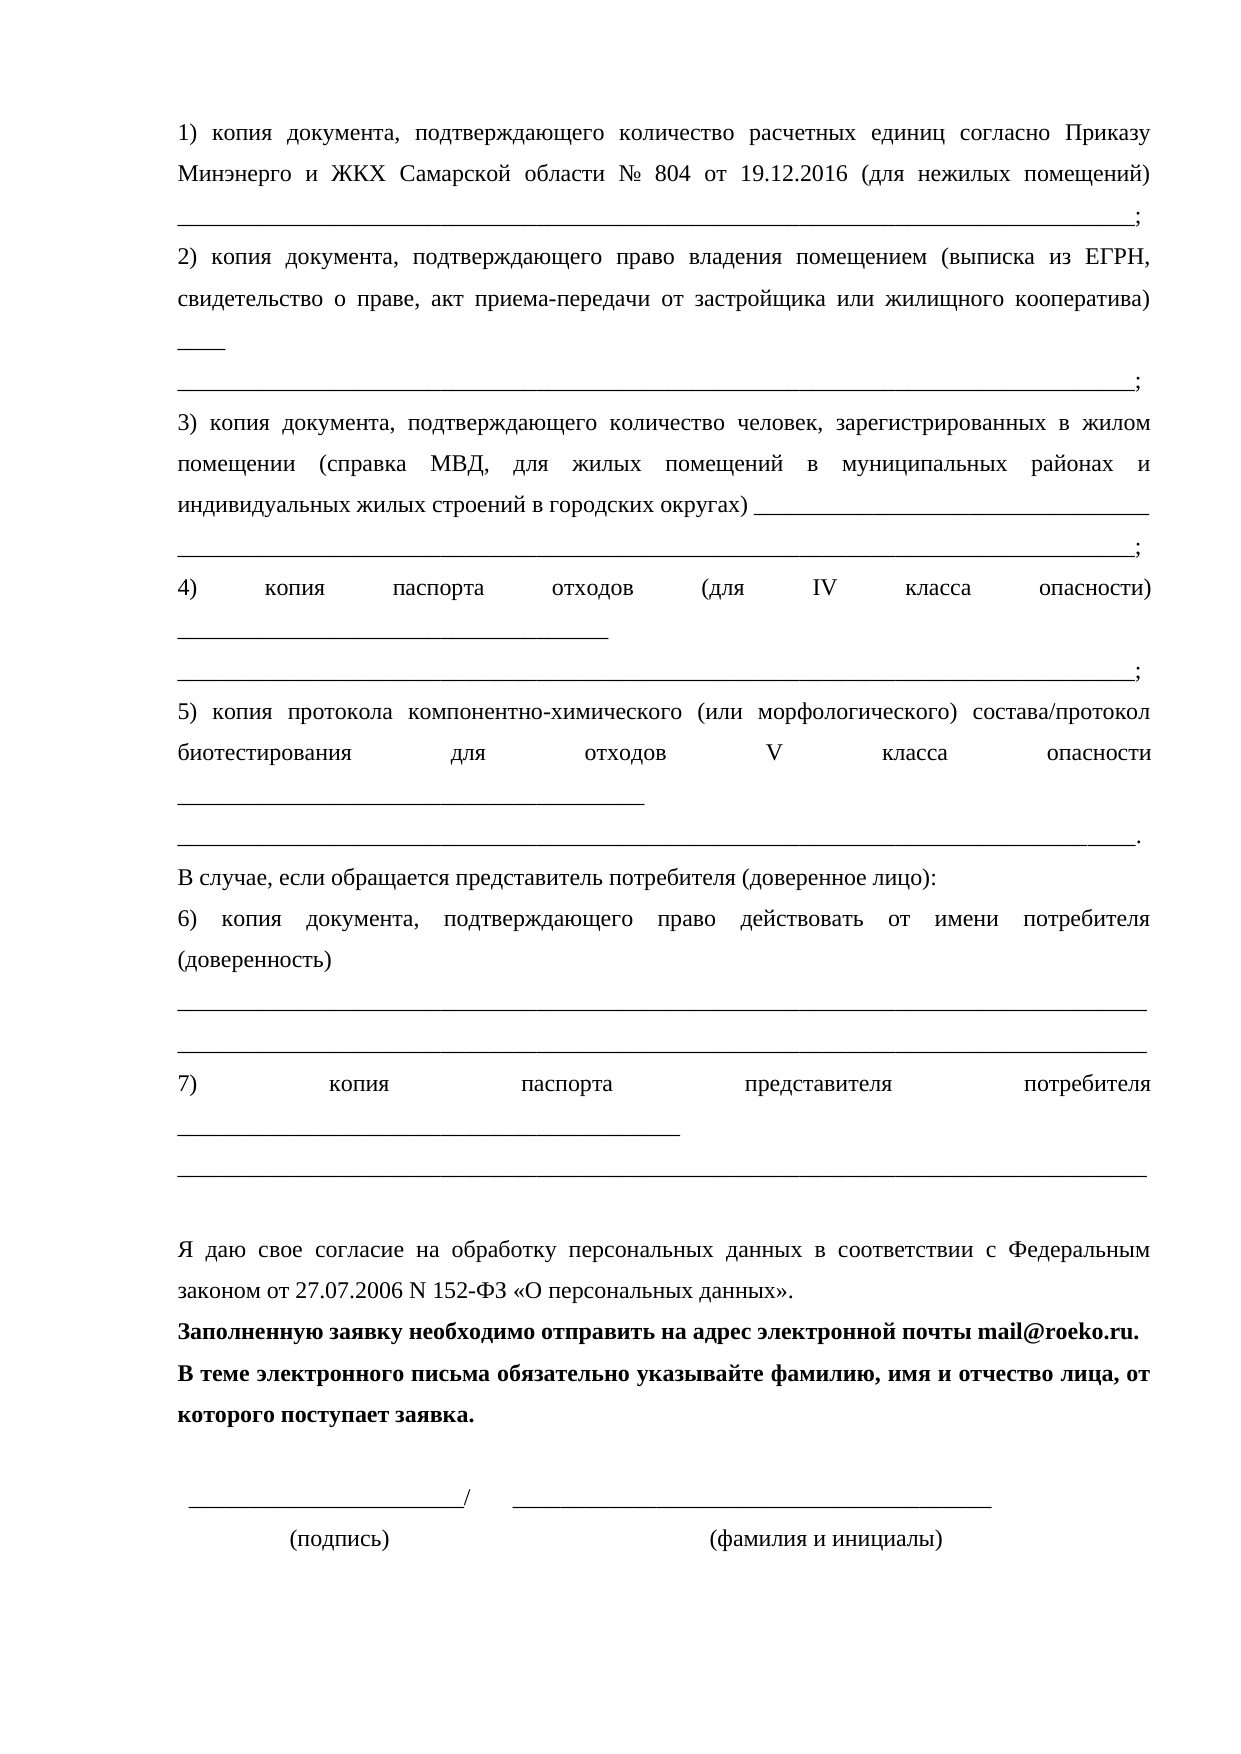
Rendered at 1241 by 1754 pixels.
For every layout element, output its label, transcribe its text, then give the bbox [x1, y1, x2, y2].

text 2) копия документа, подтверждающего право владения помещением (выписка из ЕГРН, свидетельство о праве, акт приема-передачи от застройщика или жилищного кооператива) ____ [177, 242, 1152, 352]
text ________________________________________________________________________________; [177, 532, 1152, 559]
text В случае, если обращается представитель потребителя (доверенное лицо): [177, 862, 1152, 890]
text ________________________________________________________________________________. [177, 821, 1152, 849]
text 4) копия паспорта отходов (для IV класса опасности) ____________________________________ [177, 573, 1152, 642]
text 1) копия документа, подтверждающего количество расчетных единиц согласно Приказу Минэнерго и ЖКХ Самарской области № 804 от 19.12.2016 (для нежилых помещений) ________________________________________________________________________________; [177, 118, 1152, 228]
text _________________________________________________________________________________ [177, 1152, 1152, 1179]
text ________________________________________________________________________________; [177, 656, 1152, 683]
text 7) копия паспорта представителя потребителя __________________________________________ [177, 1069, 1152, 1138]
text 5) копия протокола компонентно-химического (или морфологического) состава/протокол биотестирования для отходов V класса опасности _______________________________________ [177, 697, 1152, 807]
table_header _______________________/ (подпись) [177, 1483, 501, 1565]
text Заполненную заявку необходимо отправить на адрес электронной почты mail@roeko.ru. [177, 1317, 1152, 1345]
text В теме электронного письма обязательно указывайте фамилию, имя и отчество лица, от которого поступает заявка. [177, 1359, 1152, 1428]
text ________________________________________________________________________________; [177, 366, 1152, 394]
table_header ________________________________________ (фамилия и инициалы) [501, 1483, 1151, 1565]
text Я даю свое согласие на обработку персональных данных в соответствии с Федеральным законом от 27.07.2006 N 152-ФЗ «О персональных данных». [177, 1235, 1152, 1304]
text 6) копия документа, подтверждающего право действовать от имени потребителя (доверенность) _________________________________________________________________________________ [177, 904, 1152, 1014]
text 3) копия документа, подтверждающего количество человек, зарегистрированных в жилом помещении (справка МВД, для жилых помещений в муниципальных районах и индивидуальных жилых строений в городских округах) _________________________________ [177, 408, 1152, 518]
text _________________________________________________________________________________ [177, 1028, 1152, 1056]
